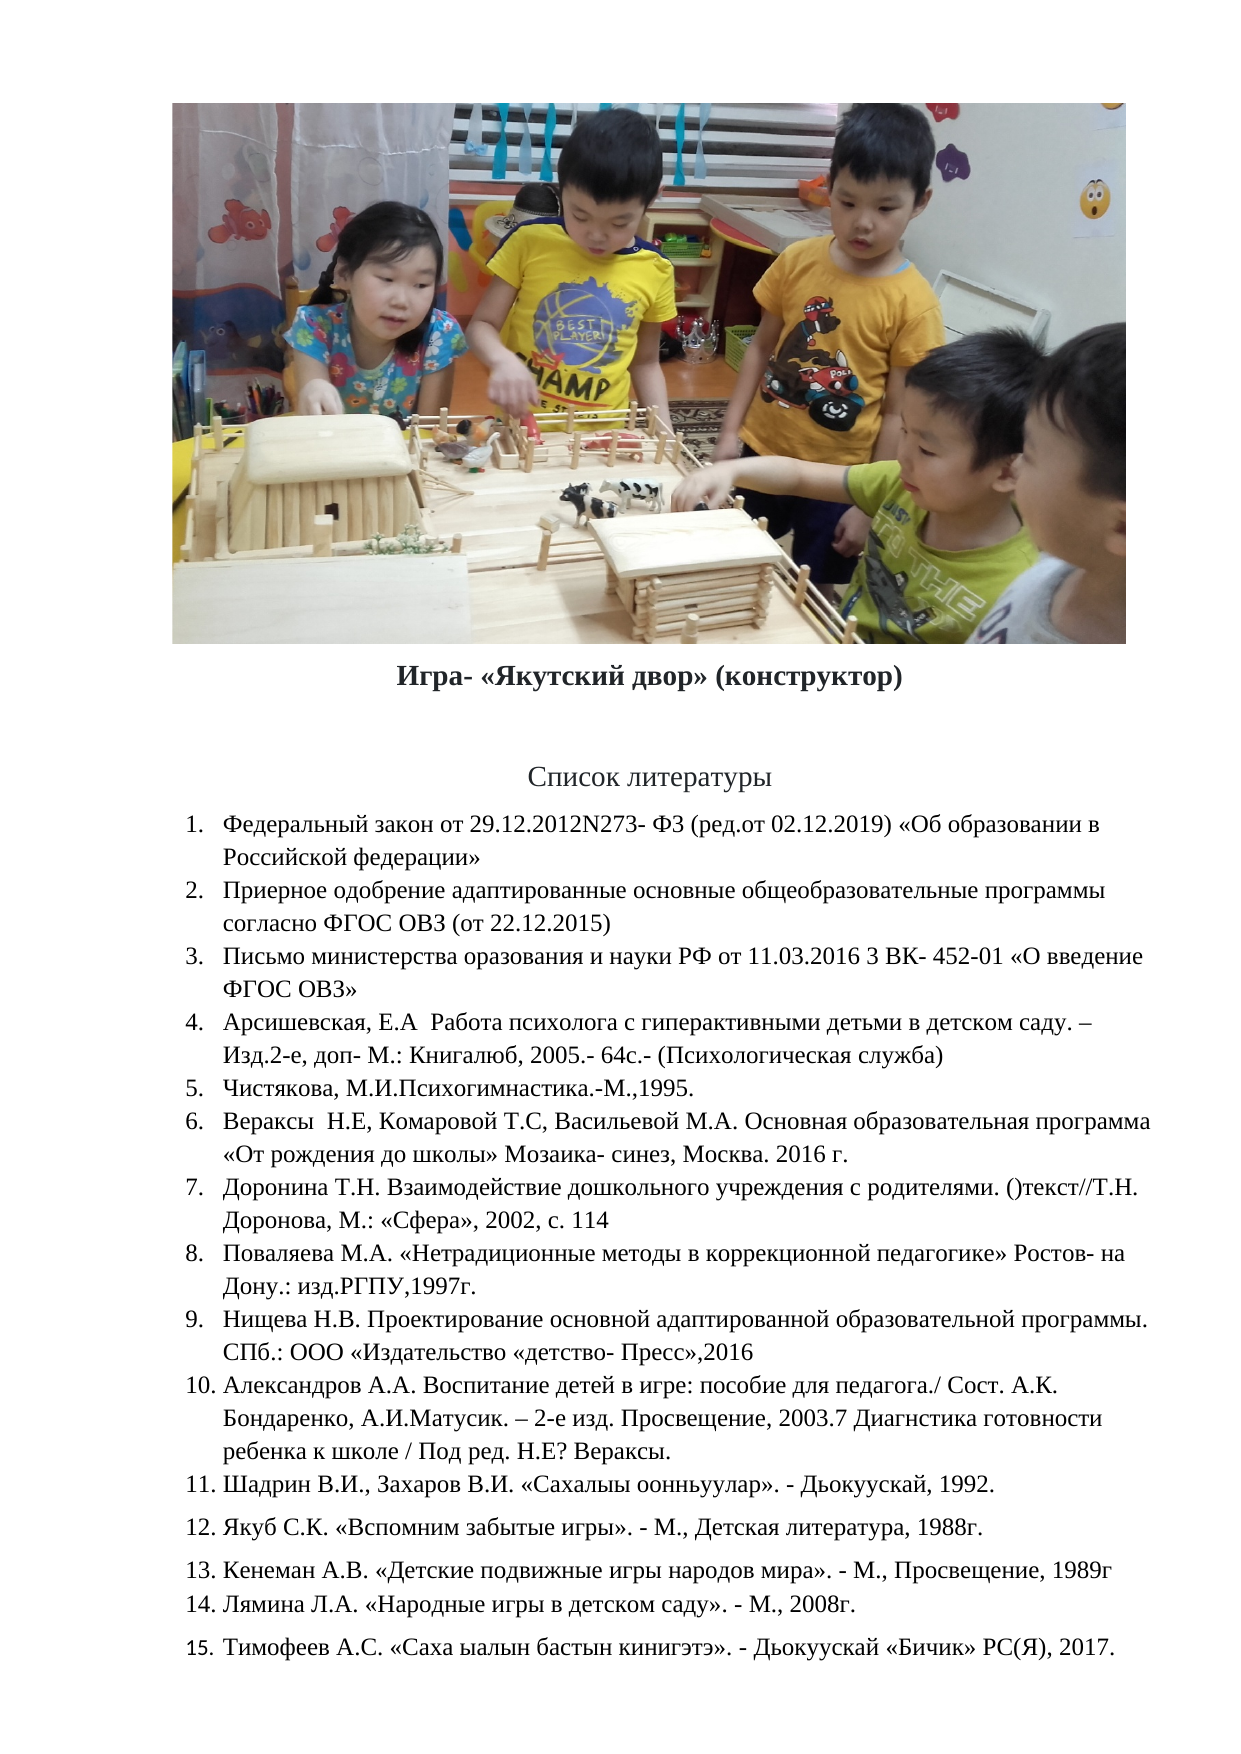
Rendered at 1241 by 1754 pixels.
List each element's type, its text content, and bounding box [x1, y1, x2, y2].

picture [172, 103, 1126, 644]
text Игра- «Якутский двор» (конструктор) [148, 658, 1152, 692]
list Тимофеев А.С. «Саха ыалын бастын кинигэтэ». - Дьокуускай «Бичик» РС(Я), 2017. [185, 1632, 1152, 1661]
list Приерное одобрение адаптированные основные общеобразовательные программы согласно ФГОС ОВЗ (от 22.12.2015) [185, 875, 1152, 937]
list Поваляева М.А. «Нетрадиционные методы в коррекционной педагогике» Ростов- на Дону.: изд.РГПУ,1997г. [185, 1238, 1152, 1300]
list Федеральный закон от 29.12.2012N273- Ф3 (ред.от 02.12.2019) «Об образовании в Российской федерации» [185, 809, 1152, 871]
list Лямина Л.А. «Народные игры в детском саду». - М., 2008г. [185, 1589, 1152, 1617]
list Письмо министерства оразования и науки РФ от 11.03.2016 3 ВК- 452-01 «О введение ФГОС ОВЗ» [185, 941, 1152, 1003]
list Якуб С.К. «Вспомним забытые игры». - М., Детская литература, 1988г. [185, 1512, 1152, 1541]
list Нищева Н.В. Проектирование основной адаптированной образовательной программы. СПб.: ООО «Издательство «детство- Пресс»,2016 [185, 1304, 1152, 1366]
list Вераксы Н.Е, Комаровой Т.С, Васильевой М.А. Основная образовательная программа «От рождения до школы» Мозаика- синез, Москва. 2016 г. [185, 1106, 1152, 1168]
list Кенеман А.В. «Детские подвижные игры народов мира». - М., Просвещение, 1989г [185, 1556, 1152, 1584]
list Арсишевская, Е.А Работа психолога с гиперактивными детьми в детском саду. – Изд.2-е, доп- М.: Книгалюб, 2005.- 64с.- (Психологическая служба) [185, 1007, 1152, 1069]
text Список литературы [148, 759, 1152, 792]
list Александров А.А. Воспитание детей в игре: пособие для педагога./ Сост. А.К. Бондаренко, А.И.Матусик. – 2-е изд. Просвещение, 2003.7 Диагнстика готовности ребенка к школе / Под ред. Н.Е? Вераксы. [185, 1370, 1152, 1465]
list Доронина Т.Н. Взаимодействие дошкольного учреждения с родителями. ()текст//Т.Н. Доронова, М.: «Сфера», 2002, с. 114 [185, 1172, 1152, 1234]
list Шадрин В.И., Захаров В.И. «Сахалыы оонньуулар». - Дьокуускай, 1992. [185, 1469, 1152, 1498]
list Чистякова, М.И.Психогимнастика.-М.,1995. [185, 1073, 1152, 1102]
